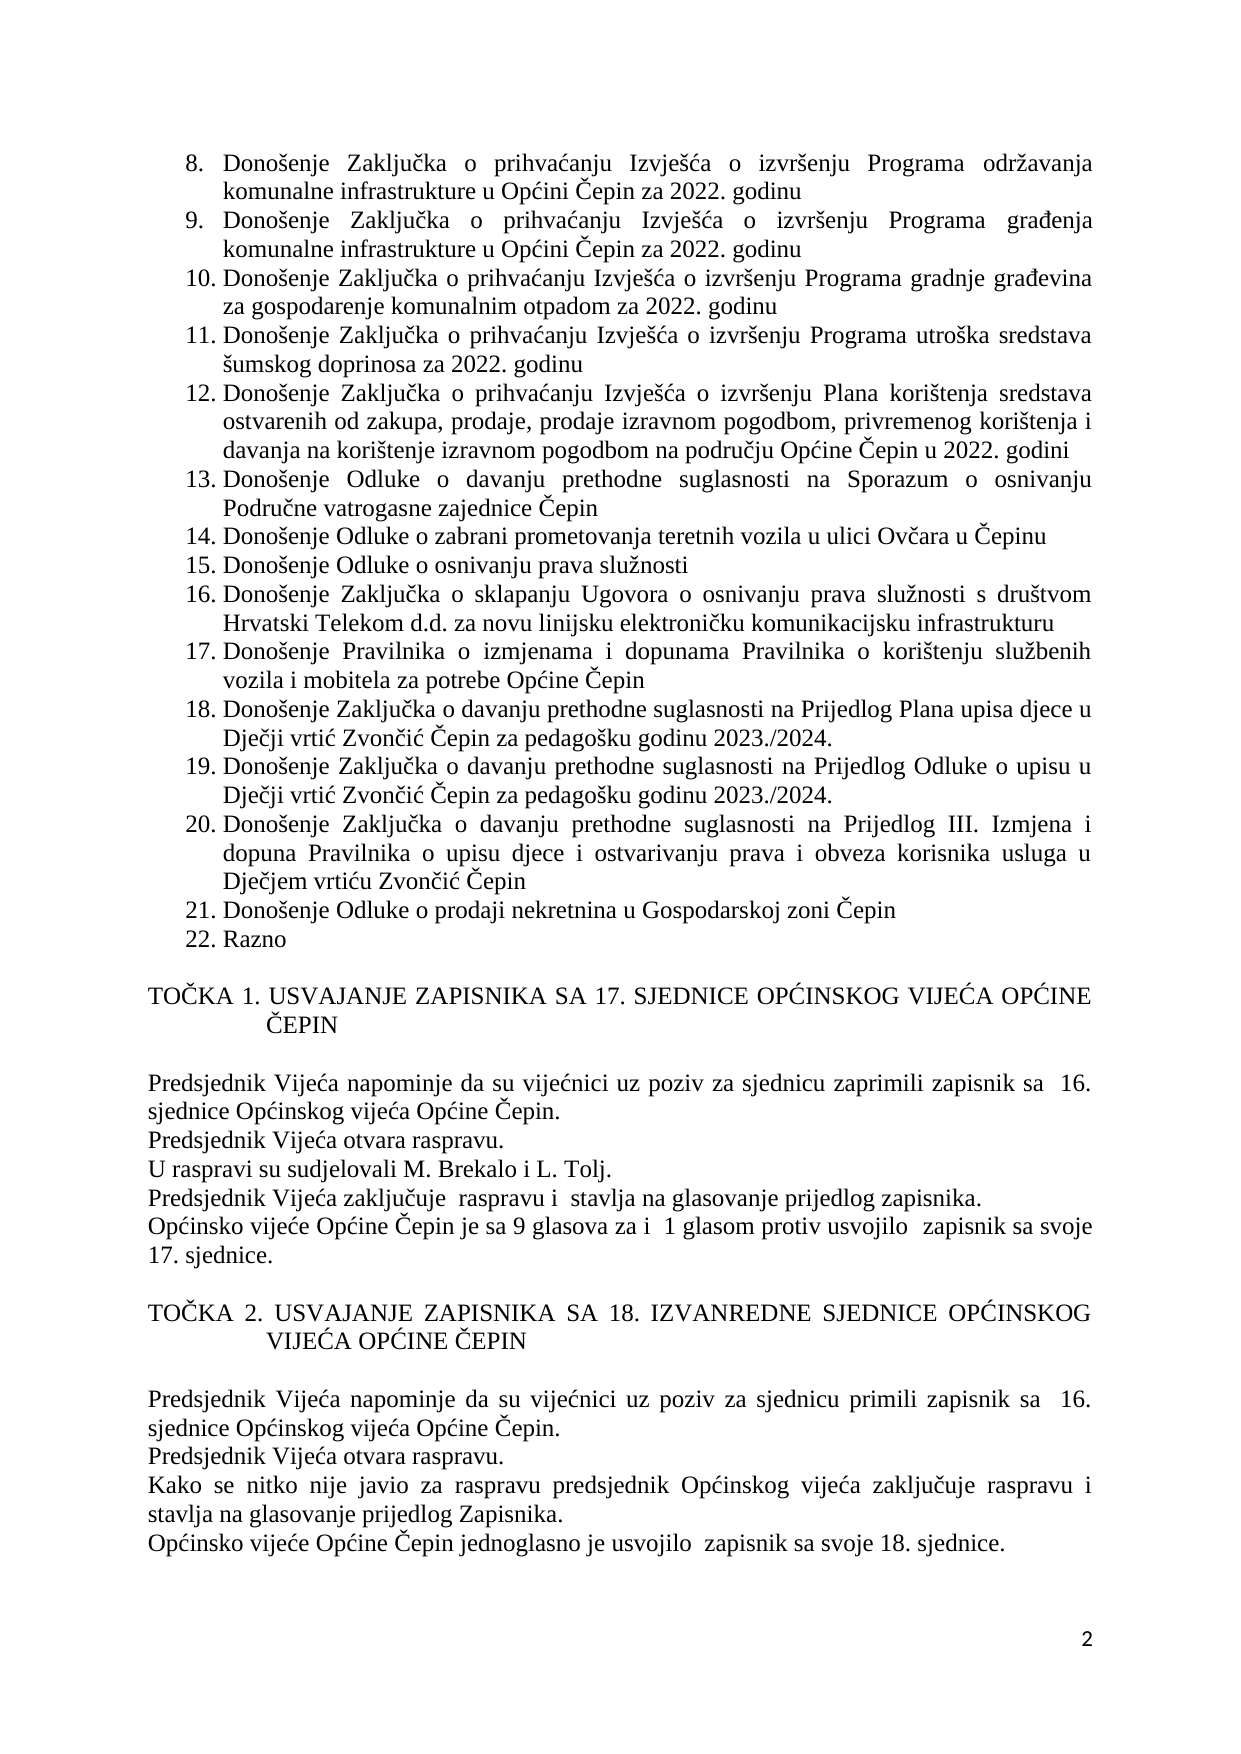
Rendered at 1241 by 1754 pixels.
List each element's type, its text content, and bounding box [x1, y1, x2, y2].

list Donošenje Odluke o zabrani prometovanja teretnih vozila u ulici Ovčara u Čepinu [185, 521, 1093, 550]
list Donošenje Pravilnika o izmjenama i dopunama Pravilnika o korištenju službenih vozila i mobitela za potrebe Općine Čepin [185, 636, 1093, 694]
list Donošenje Odluke o osnivanju prava služnosti [185, 550, 1093, 579]
list Razno [185, 924, 1093, 953]
text Predsjednik Vijeća otvara raspravu. [148, 1441, 1093, 1470]
list Donošenje Zaključka o sklapanju Ugovora o osnivanju prava služnosti s društvom Hrvatski Telekom d.d. za novu linijsku elektroničku komunikacijsku infrastrukturu [185, 579, 1093, 636]
text TOČKA 1. USVAJANJE ZAPISNIKA SA 17. SJEDNICE OPĆINSKOG VIJEĆA OPĆINE ČEPIN [148, 981, 1093, 1039]
list Donošenje Zaključka o prihvaćanju Izvješća o izvršenju Programa građenja komunalne infrastrukture u Općini Čepin za 2022. godinu [185, 205, 1093, 263]
list Donošenje Zaključka o davanju prethodne suglasnosti na Prijedlog III. Izmjena i dopuna Pravilnika o upisu djece i ostvarivanju prava i obveza korisnika usluga u Dječjem vrtiću Zvončić Čepin [185, 809, 1093, 895]
text Predsjednik Vijeća napominje da su vijećnici uz poziv za sjednicu primili zapisnik sa 16. sjednice Općinskog vijeća Općine Čepin. [148, 1384, 1093, 1441]
list Donošenje Zaključka o davanju prethodne suglasnosti na Prijedlog Odluke o upisu u Dječji vrtić Zvončić Čepin za pedagošku godinu 2023./2024. [185, 751, 1093, 809]
text Općinsko vijeće Općine Čepin je sa 9 glasova za i 1 glasom protiv usvojilo zapisnik sa svoje 17. sjednice. [148, 1211, 1093, 1269]
list Donošenje Odluke o davanju prethodne suglasnosti na Sporazum o osnivanju Područne vatrogasne zajednice Čepin [185, 464, 1093, 521]
text TOČKA 2. USVAJANJE ZAPISNIKA SA 18. IZVANREDNE SJEDNICE OPĆINSKOG VIJEĆA OPĆINE ČEPIN [148, 1298, 1093, 1355]
text Općinsko vijeće Općine Čepin jednoglasno je usvojilo zapisnik sa svoje 18. sjednice. [148, 1528, 1093, 1556]
list Donošenje Zaključka o davanju prethodne suglasnosti na Prijedlog Plana upisa djece u Dječji vrtić Zvončić Čepin za pedagošku godinu 2023./2024. [185, 694, 1093, 751]
list Donošenje Zaključka o prihvaćanju Izvješća o izvršenju Programa utroška sredstava šumskog doprinosa za 2022. godinu [185, 320, 1093, 378]
text Predsjednik Vijeća napominje da su vijećnici uz poziv za sjednicu zaprimili zapisnik sa 16. sjednice Općinskog vijeća Općine Čepin. [148, 1068, 1093, 1125]
list Donošenje Zaključka o prihvaćanju Izvješća o izvršenju Programa gradnje građevina za gospodarenje komunalnim otpadom za 2022. godinu [185, 263, 1093, 320]
list Donošenje Odluke o prodaji nekretnina u Gospodarskoj zoni Čepin [185, 895, 1093, 924]
list Donošenje Zaključka o prihvaćanju Izvješća o izvršenju Plana korištenja sredstava ostvarenih od zakupa, prodaje, prodaje izravnom pogodbom, privremenog korištenja i davanja na korištenje izravnom pogodbom na području Općine Čepin u 2022. godini [185, 378, 1093, 464]
text Kako se nitko nije javio za raspravu predsjednik Općinskog vijeća zaključuje raspravu i stavlja na glasovanje prijedlog Zapisnika. [148, 1470, 1093, 1528]
text Predsjednik Vijeća zaključuje raspravu i stavlja na glasovanje prijedlog zapisnika. [148, 1183, 1093, 1211]
text Predsjednik Vijeća otvara raspravu. [148, 1125, 1093, 1154]
text U raspravi su sudjelovali M. Brekalo i L. Tolj. [148, 1154, 1093, 1183]
list Donošenje Zaključka o prihvaćanju Izvješća o izvršenju Programa održavanja komunalne infrastrukture u Općini Čepin za 2022. godinu [185, 148, 1093, 205]
